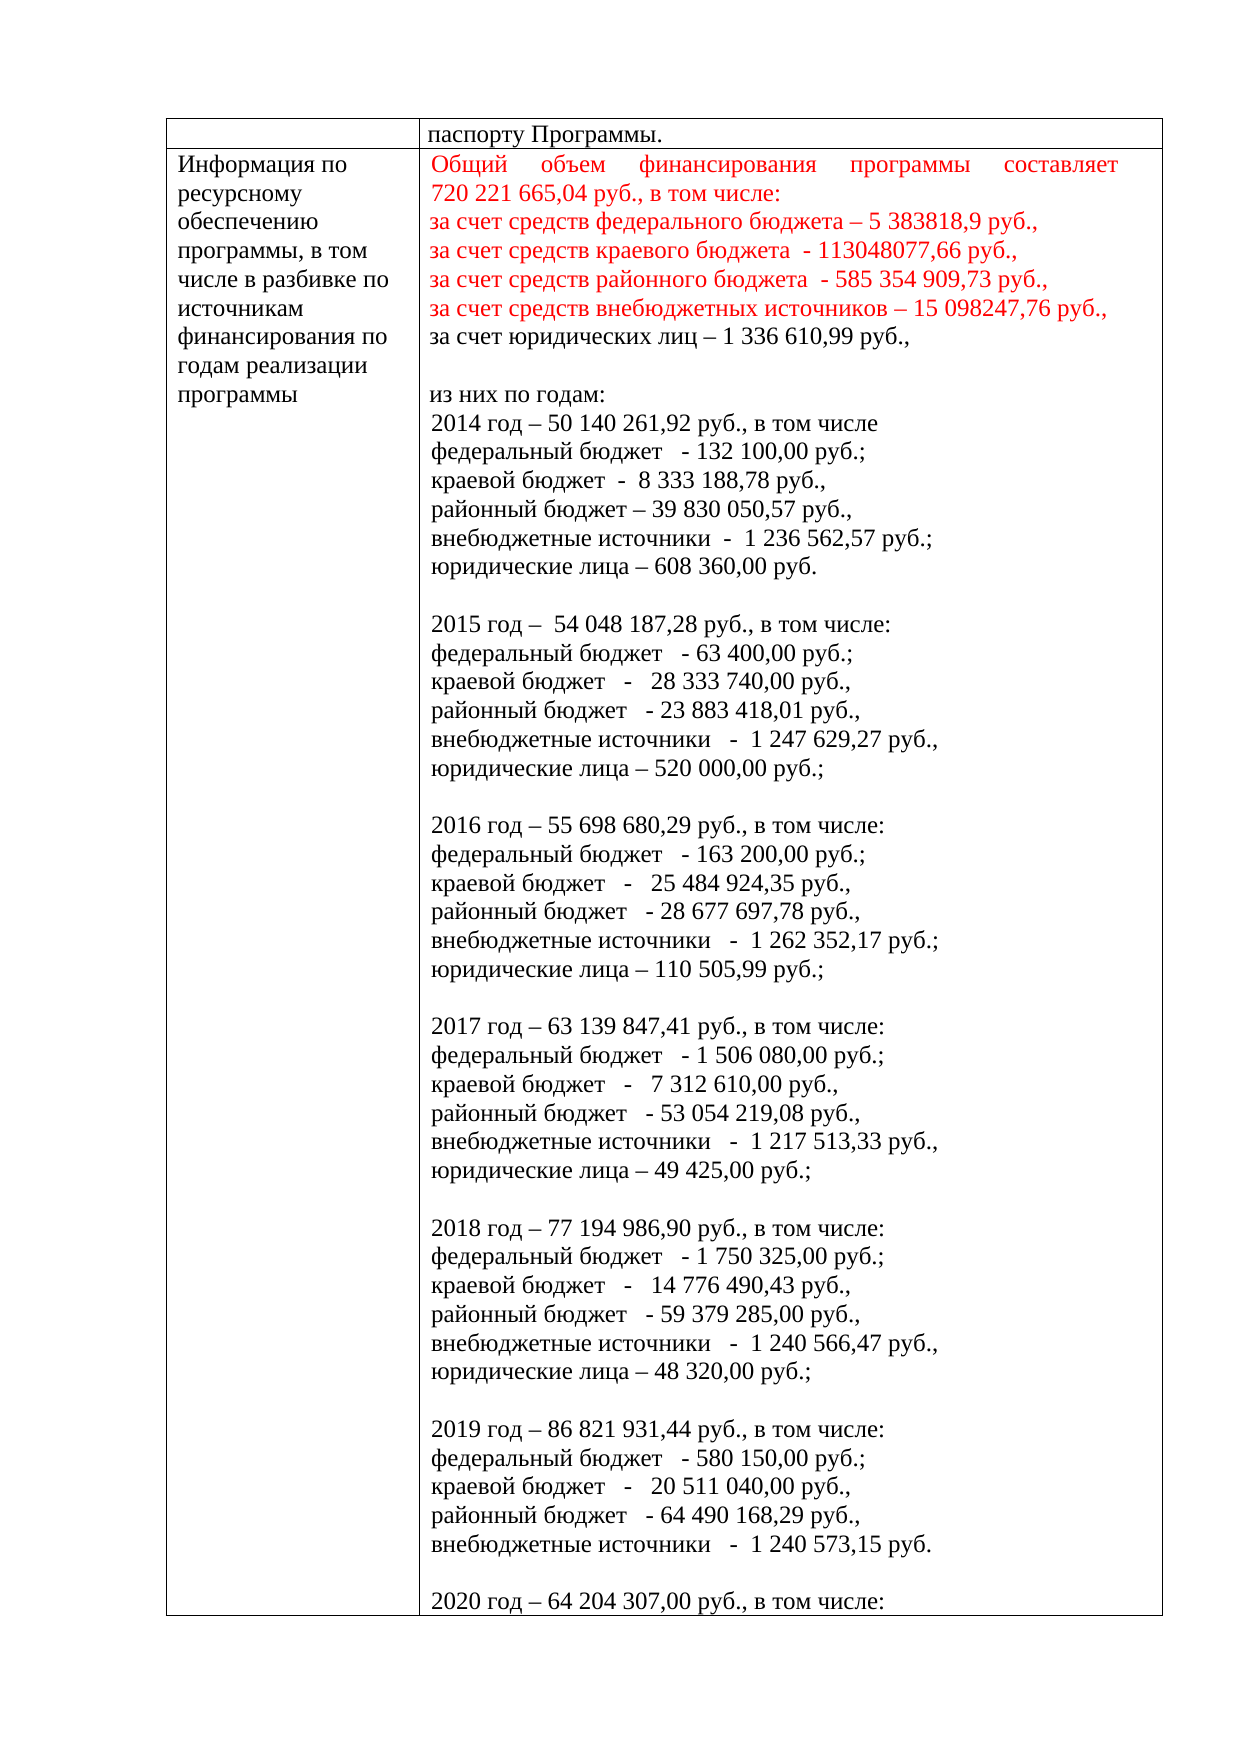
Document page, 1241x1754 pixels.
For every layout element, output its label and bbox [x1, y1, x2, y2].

table_cell [167, 119, 419, 148]
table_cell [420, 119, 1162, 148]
table_cell [167, 149, 419, 1615]
table_cell [420, 149, 1162, 1615]
